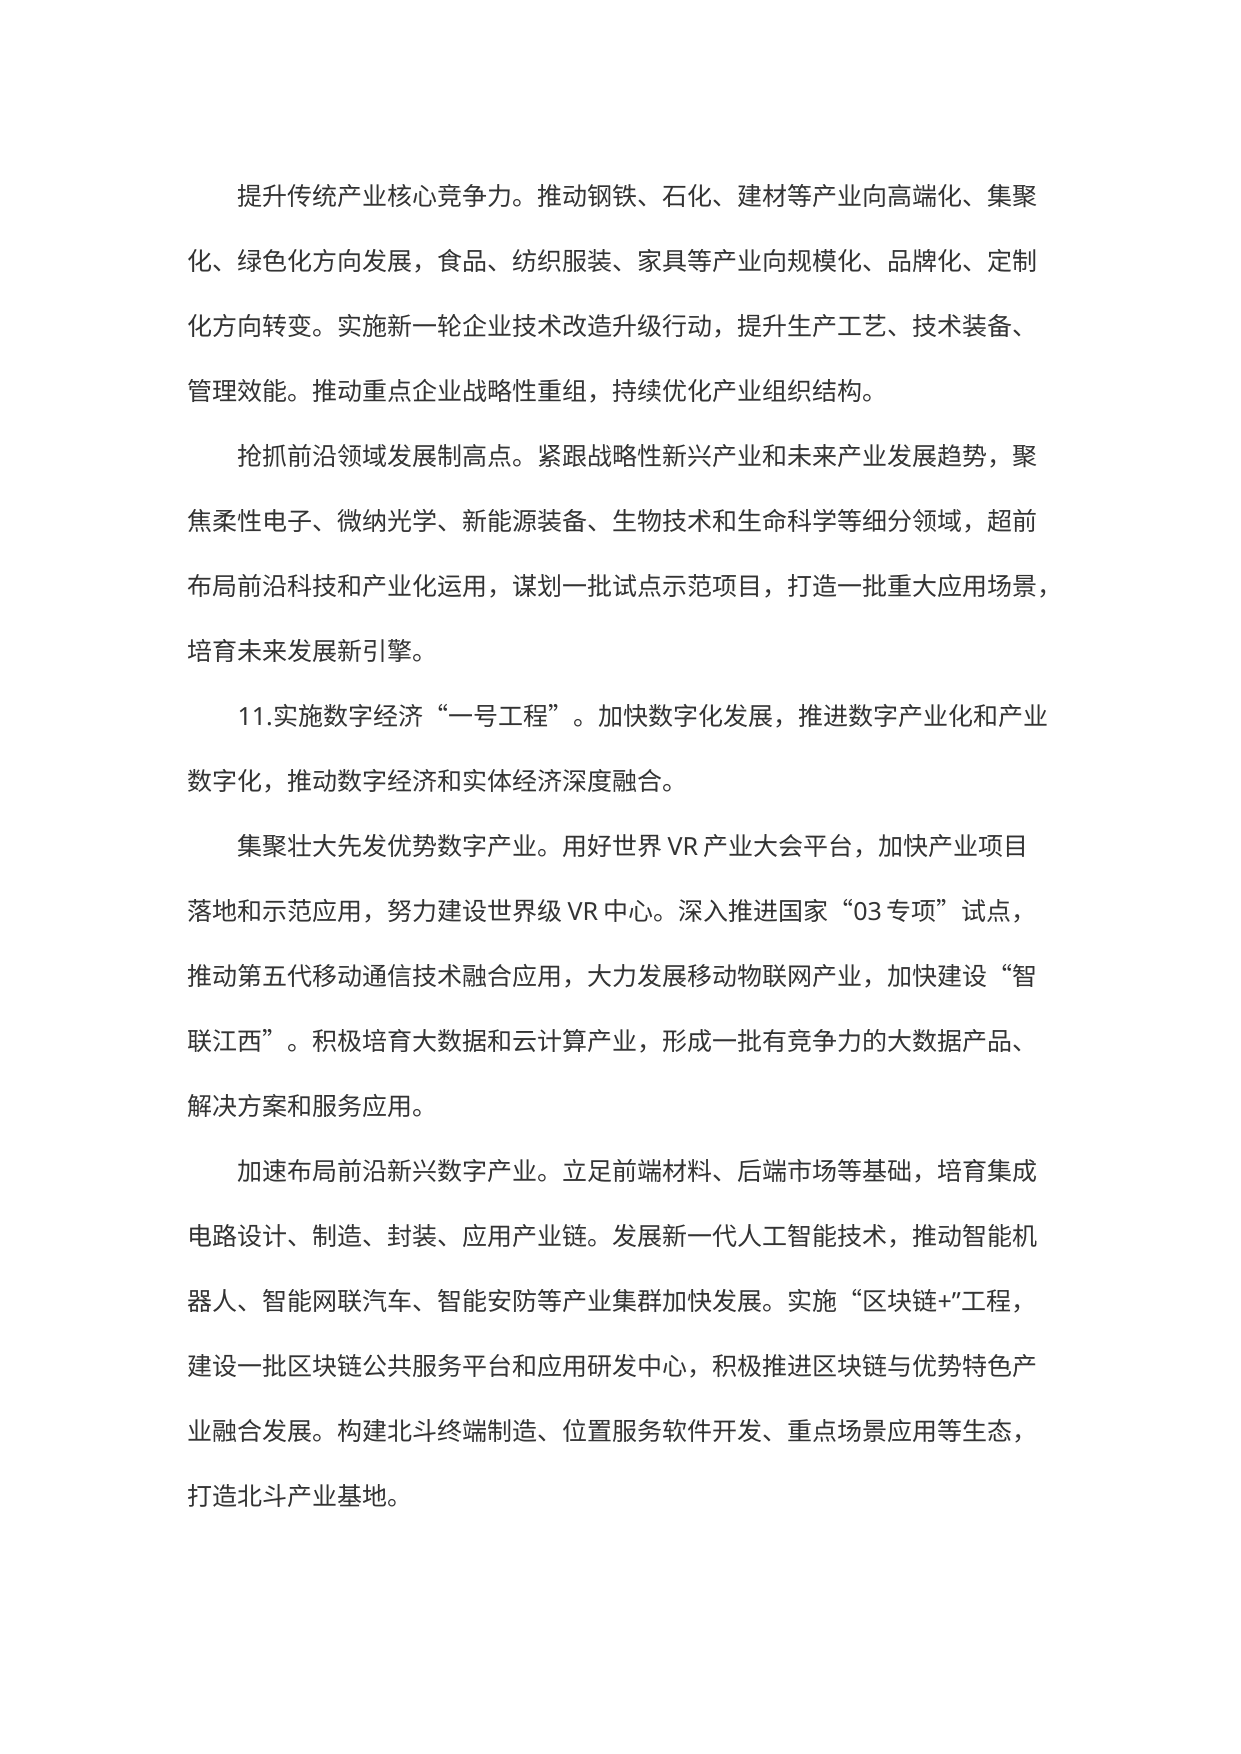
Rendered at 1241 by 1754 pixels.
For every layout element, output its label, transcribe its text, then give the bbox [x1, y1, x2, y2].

text 加速布局前沿新兴数字产业。立足前端材料、后端市场等基础，培育集成电路设计、制造、封装、应用产业链。发展新一代人工智能技术，推动智能机器人、智能网联汽车、智能安防等产业集群加快发展。实施“区块链+”工程，建设一批区块链公共服务平台和应用研发中心，积极推进区块链与优势特色产业融合发展。构建北斗终端制造、位置服务软件开发、重点场景应用等生态，打造北斗产业基地。 [187, 1137, 1053, 1527]
text 提升传统产业核心竞争力。推动钢铁、石化、建材等产业向高端化、集聚化、绿色化方向发展，食品、纺织服装、家具等产业向规模化、品牌化、定制化方向转变。实施新一轮企业技术改造升级行动，提升生产工艺、技术装备、管理效能。推动重点企业战略性重组，持续优化产业组织结构。 [187, 162, 1053, 422]
text 集聚壮大先发优势数字产业。用好世界VR产业大会平台，加快产业项目落地和示范应用，努力建设世界级VR中心。深入推进国家“03专项”试点，推动第五代移动通信技术融合应用，大力发展移动物联网产业，加快建设“智联江西”。积极培育大数据和云计算产业，形成一批有竞争力的大数据产品、解决方案和服务应用。 [187, 812, 1053, 1137]
text 11.实施数字经济“一号工程”。加快数字化发展，推进数字产业化和产业数字化，推动数字经济和实体经济深度融合。 [187, 682, 1053, 812]
text 抢抓前沿领域发展制高点。紧跟战略性新兴产业和未来产业发展趋势，聚焦柔性电子、微纳光学、新能源装备、生物技术和生命科学等细分领域，超前布局前沿科技和产业化运用，谋划一批试点示范项目，打造一批重大应用场景，培育未来发展新引擎。 [187, 422, 1053, 682]
